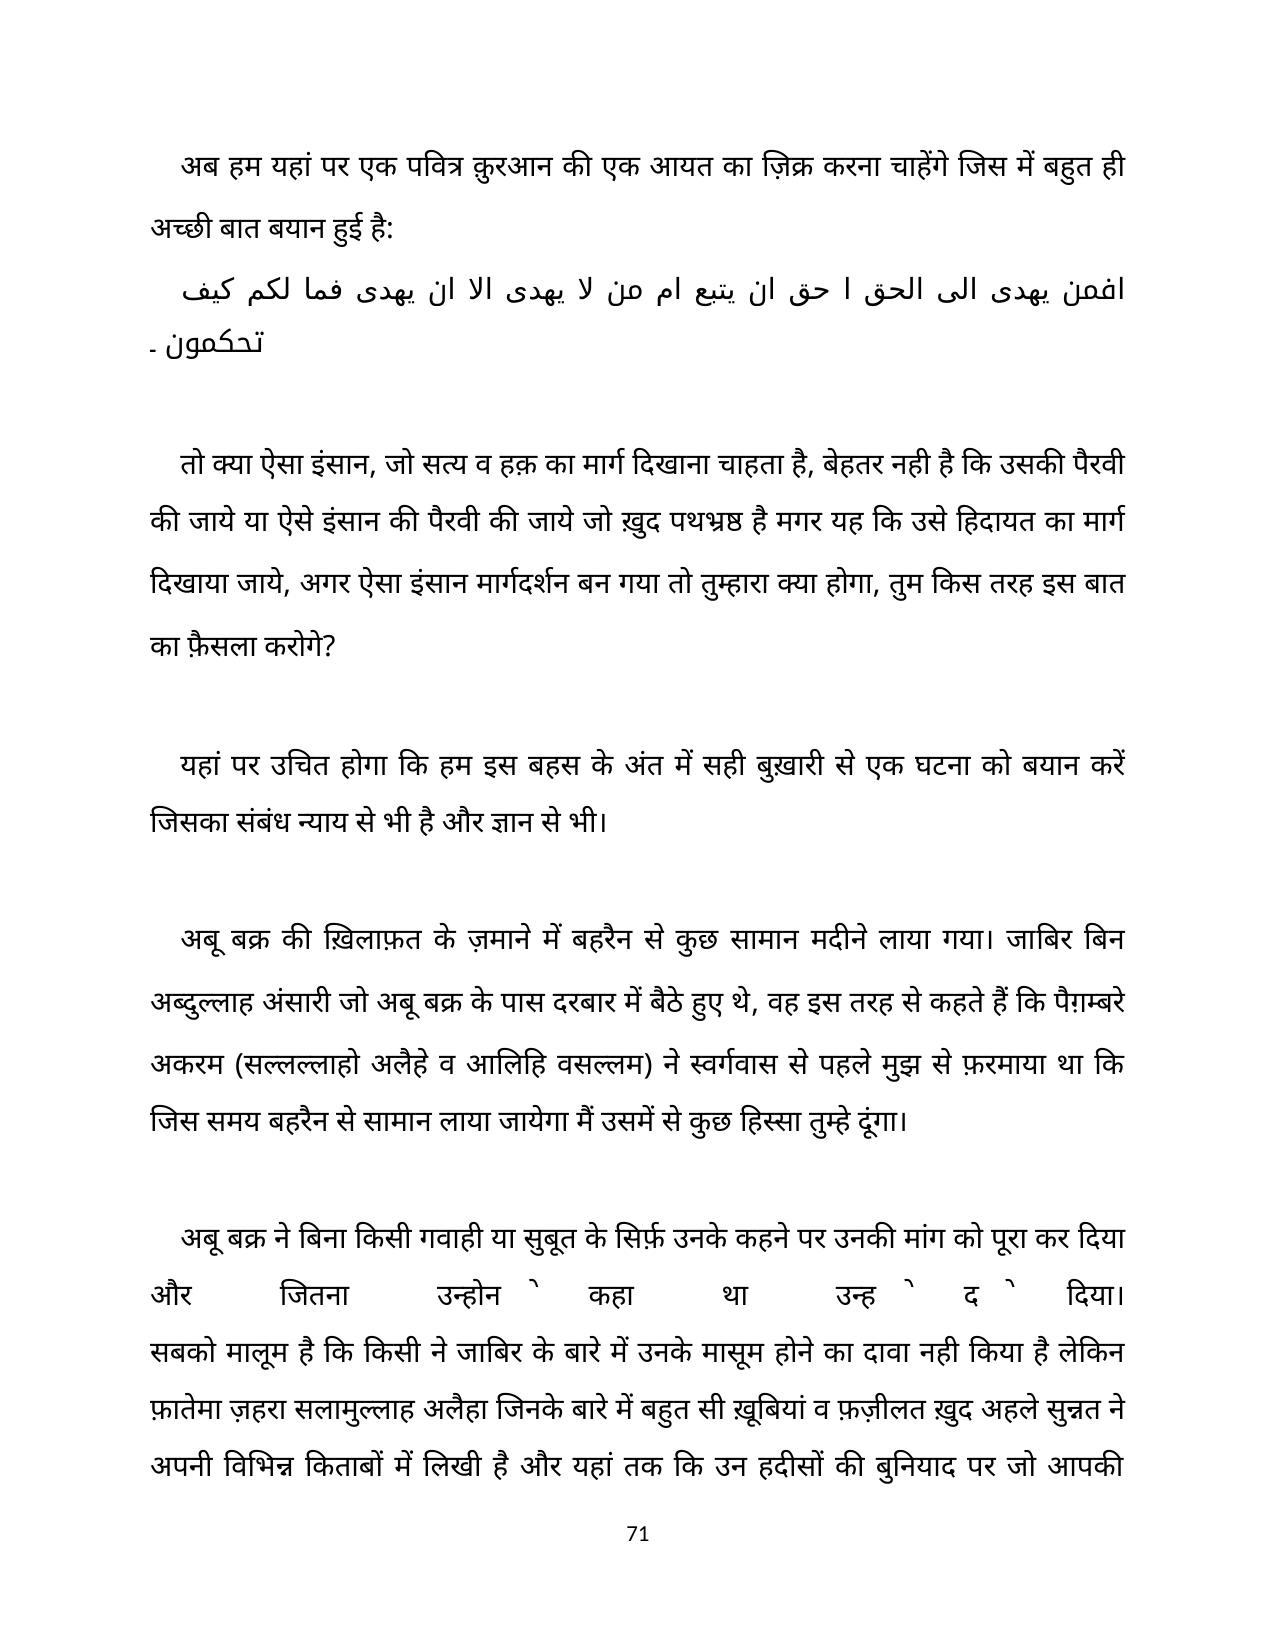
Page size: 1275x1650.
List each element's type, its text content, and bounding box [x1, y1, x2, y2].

text तो क्या ऐसा इंसान, जो सत्य व हक़ का मार्ग दिखाना चाहता है, बेहतर नही है कि उसकी पैरवी की जाये या ऐसे इंसान की पैरवी की जाये जो ख़ुद पथभ्रष्ठ है मगर यह कि उसे हिदायत का मार्ग दिखाया जाये, अगर ऐसा इंसान मार्गदर्शन बन गया तो तुम्हारा क्या होगा, तुम किस तरह इस बात का फ़ैसला करोगे? [150, 443, 1125, 669]
text यहां पर उचित होगा कि हम इस बहस के अंत में सही बुख़ारी से एक घटना को बयान करें जिसका संबंध न्याय से भी है और ज्ञान से भी। [150, 749, 1125, 844]
text अब हम यहां पर एक पवित्र क़ुरआन की एक आयत का ज़िक्र करना चाहेंगे जिस में बहुत ही अच्छी बात बयान हुई है: [150, 150, 1125, 251]
text अबू बक्र की ख़िलाफ़त के ज़माने में बहरैन से कुछ सामान मदीने लाया गया। जाबिर बिन अब्दुल्लाह अंसारी जो अबू बक्र के पास दरबार में बैठे हुए थे, वह इस तरह से कहते हैं कि पैग़म्बरे अकरम (सल्लल्लाहो अलैहे व आलिहि वसल्लम) ने स्वर्गवास से पहले मुझ से फ़रमाया था कि जिस समय बहरैन से सामान लाया जायेगा मैं उसमें से कुछ हिस्सा तुम्हे दूंगा। [150, 923, 1125, 1144]
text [150, 1222, 1125, 1488]
text افمن یھدی الی الحق ا حق ان یتبع ام من لا یھدی الا ان یھدی فما لکم کیف تحکمون ۔ [150, 272, 1125, 364]
